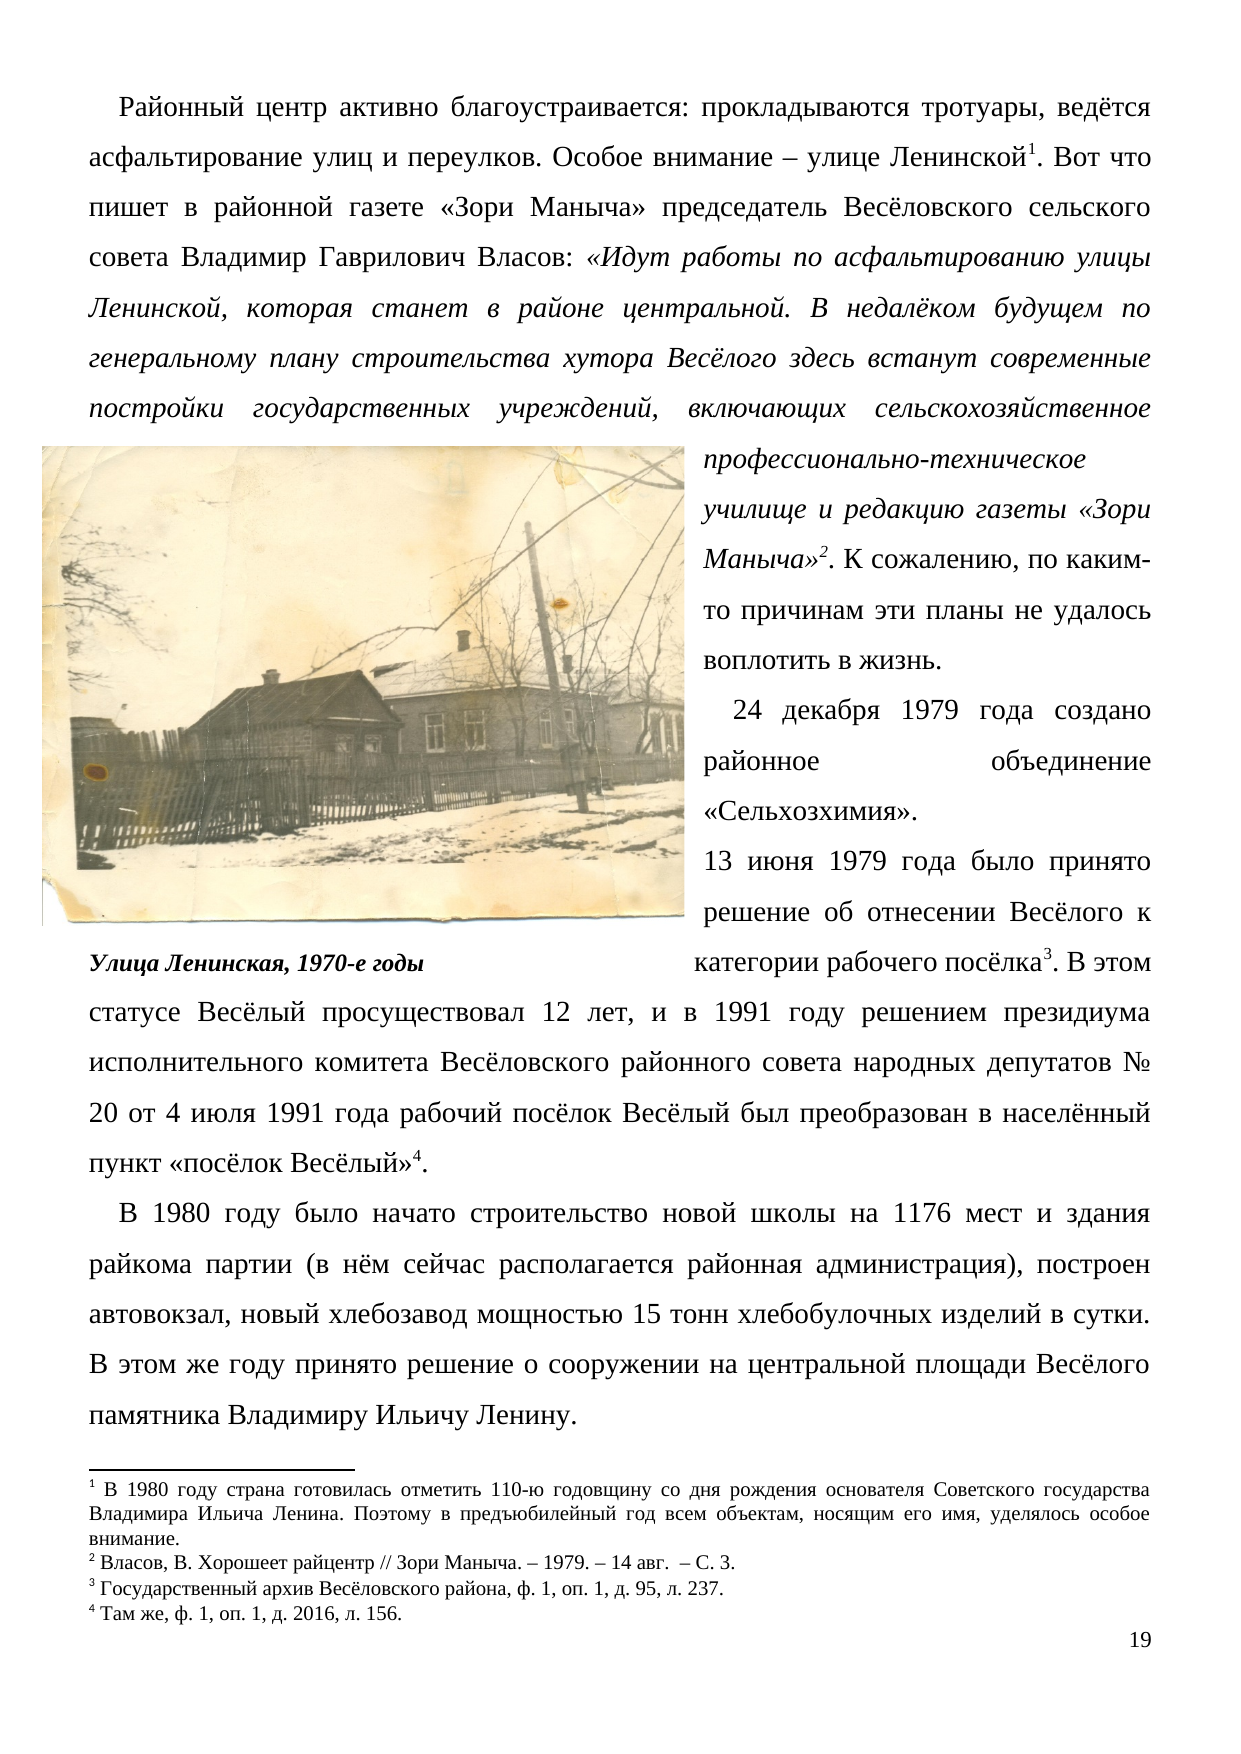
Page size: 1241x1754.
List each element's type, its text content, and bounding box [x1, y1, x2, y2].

text В 1980 году было начато строительство новой школы на 1176 мест и здания райкома партии (в нём сейчас располагается районная администрация), построен автовокзал, новый хлебозавод мощностью 15 тонн хлебобулочных изделий в сутки. В этом же году принято решение о сооружении на центральной площади Весёлого памятника Владимиру Ильичу Ленину. [89, 1044, 1152, 1279]
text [89, 1346, 1152, 1430]
text 24 декабря 1979 года создано районное объединение «Сельхозхимия». [684, 541, 1152, 676]
text 13 июня 1979 года было принято решение об отнесении Весёлого к Улица Ленинская, 1970-е годы категории рабочего посёлка. В этом статусе Весёлый просуществовал 12 лет, и в 1991 году решением президиума исполнительного комитета Весёловского районного совета народных депутатов № 20 от 4 июля 1991 года рабочий посёлок Весёлый был преобразован в населённый пункт «посёлок Весёлый». [89, 692, 1152, 1028]
text В 1981 году в Весёлом проживало 7300 человек. [89, 1296, 1152, 1330]
picture [40, 295, 684, 774]
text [89, 89, 1152, 525]
